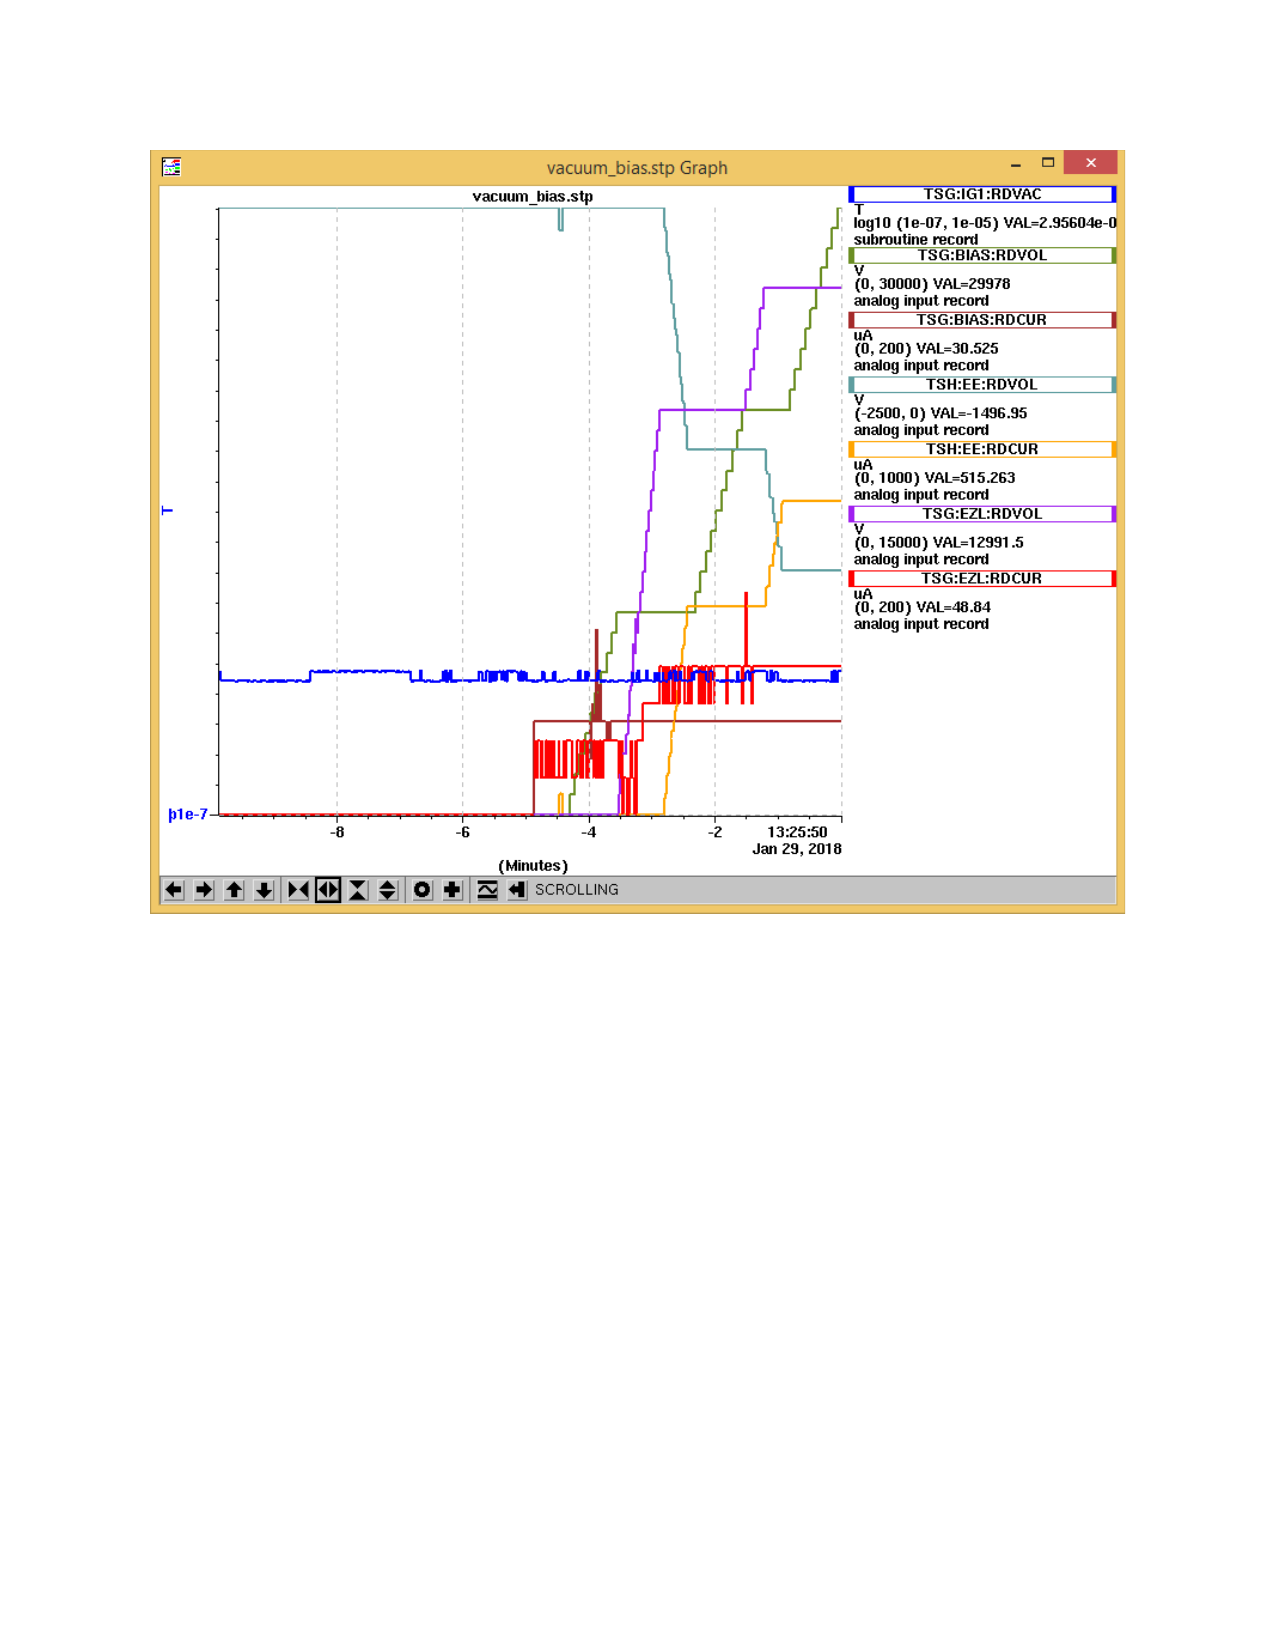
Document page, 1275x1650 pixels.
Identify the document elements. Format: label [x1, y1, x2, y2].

picture [150, 150, 1125, 914]
